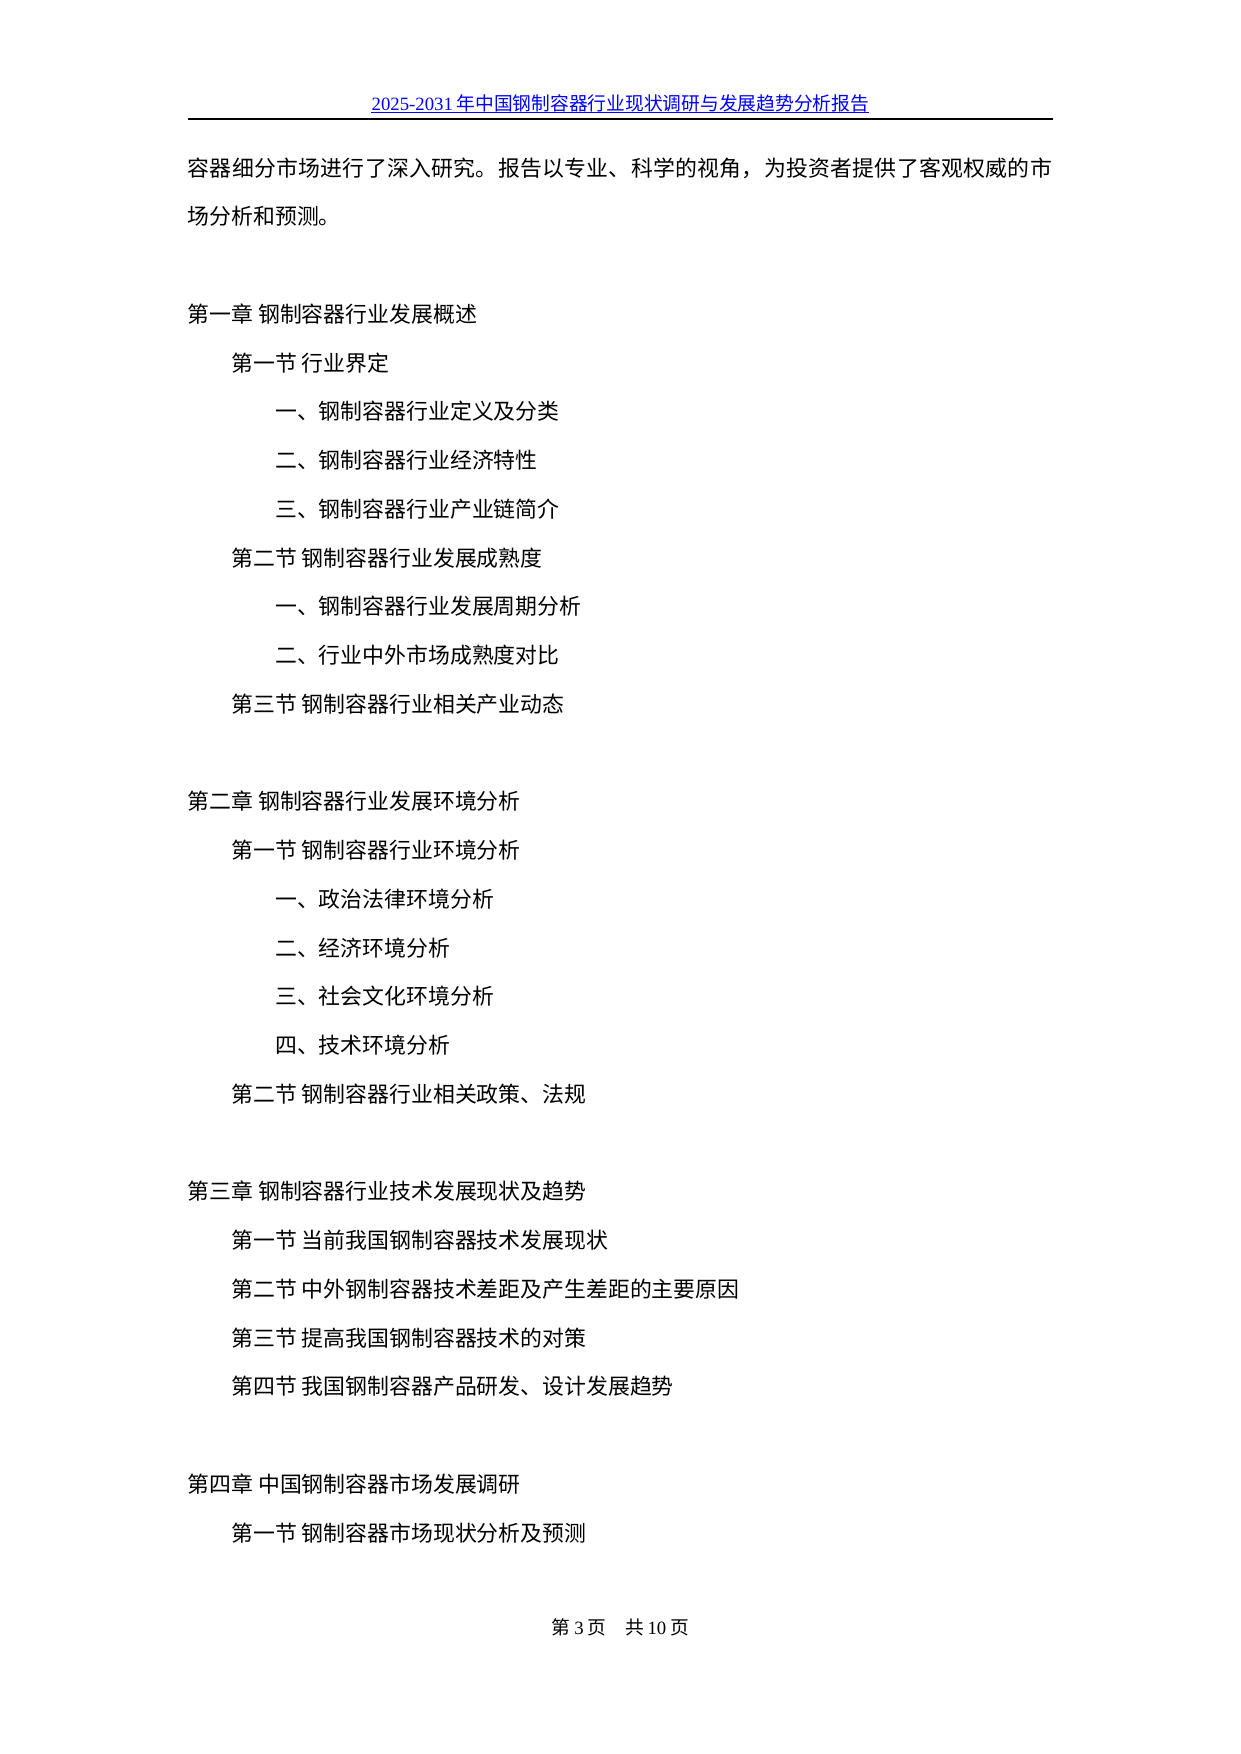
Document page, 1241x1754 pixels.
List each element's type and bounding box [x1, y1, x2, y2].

text [187, 150, 1053, 1548]
